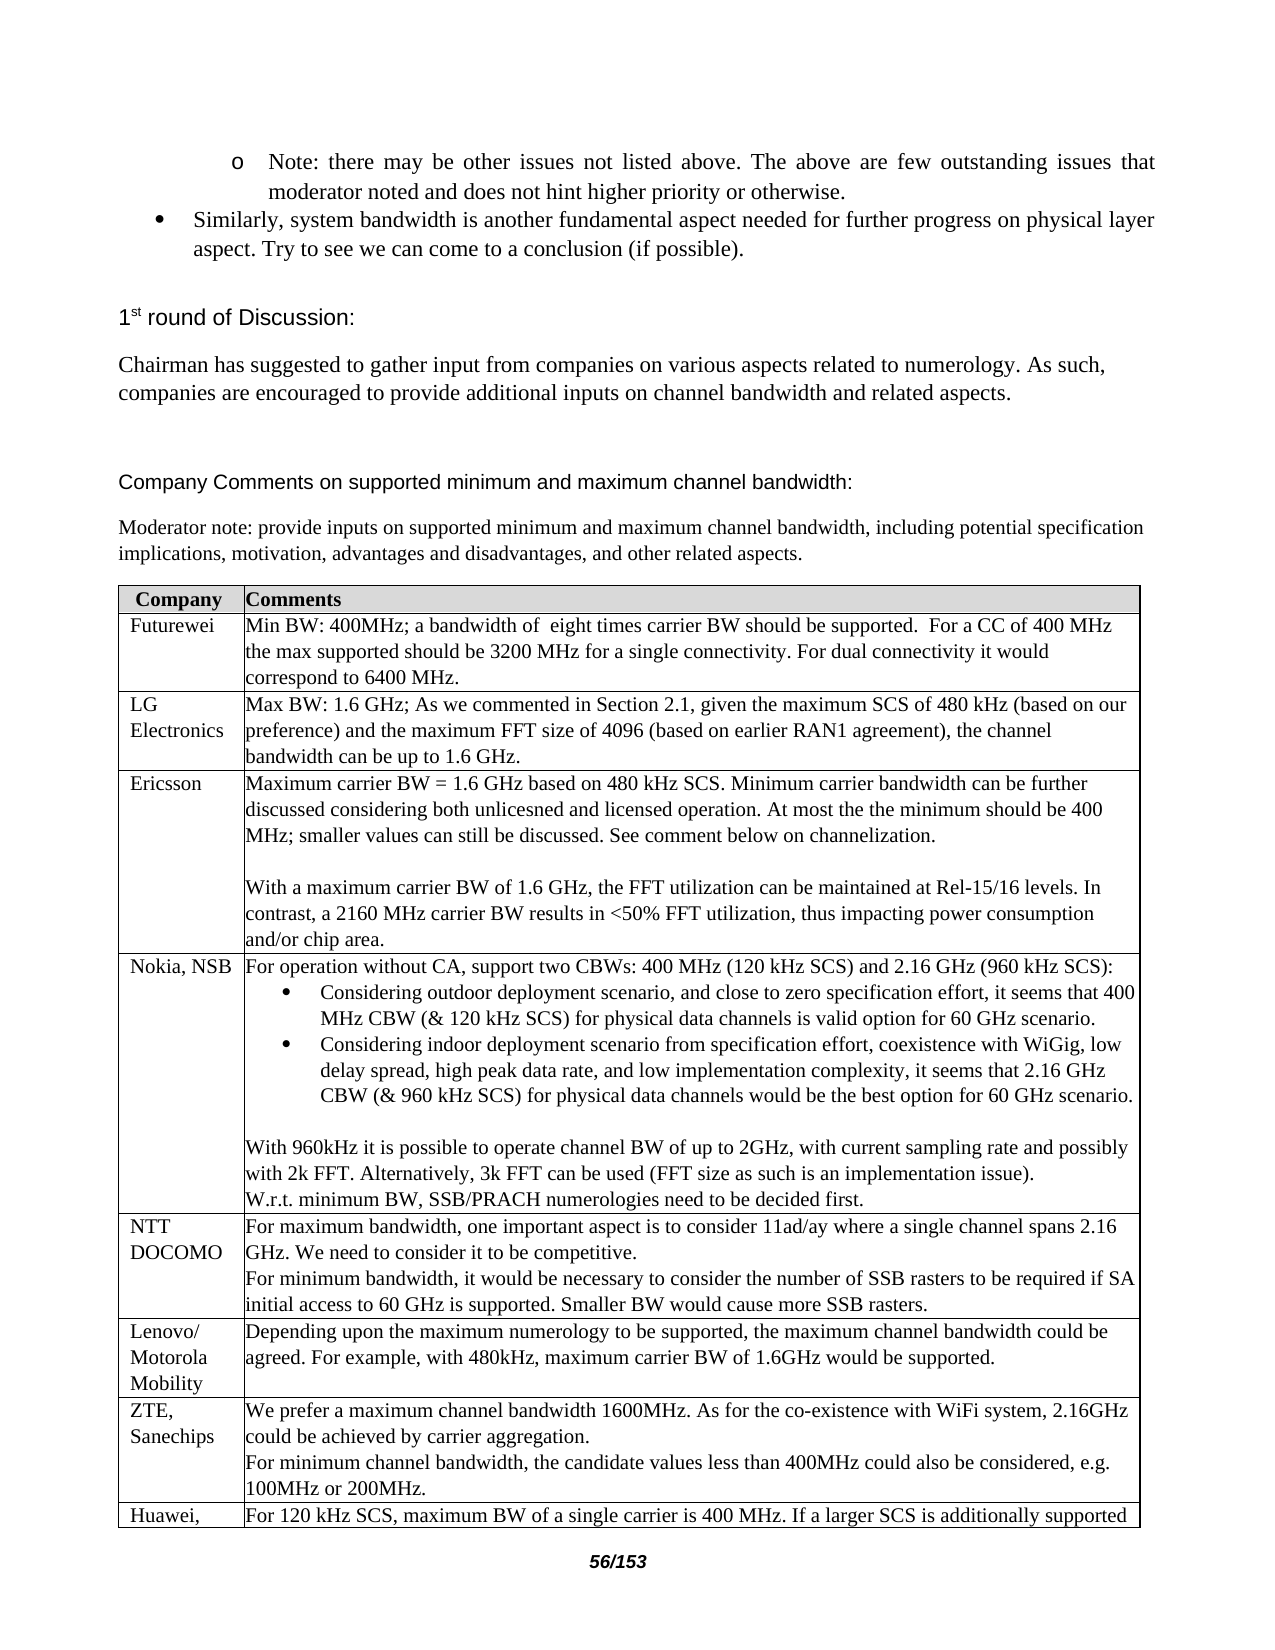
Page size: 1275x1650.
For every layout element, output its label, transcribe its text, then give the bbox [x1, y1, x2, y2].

table_cell NTT DOCOMO [119, 1214, 244, 1318]
table_cell ZTE, Sanechips [119, 1398, 244, 1502]
list Note: there may be other issues not listed above. The above are few outstanding issues that moderator noted and does not hint higher priority or otherwise. [231, 148, 1157, 204]
text Chairman has suggested to gather input from companies on various aspects related to numerology. As such, companies are encouraged to provide additional inputs on channel bandwidth and related aspects. [118, 351, 1157, 406]
subtitle Company Comments on supported minimum and maximum channel bandwidth: [118, 470, 1157, 494]
table_cell Max BW: 1.6 GHz; As we commented in Section 2.1, given the maximum SCS of 480 kHz (based on our preference) and the maximum FFT size of 4096 (based on earlier RAN1 agreement), the channel bandwidth can be up to 1.6 GHz. [245, 692, 1139, 770]
table_cell Nokia, NSB [119, 954, 244, 1213]
table_cell Depending upon the maximum numerology to be supported, the maximum channel bandwidth could be agreed. For example, with 480kHz, maximum carrier BW of 1.6GHz would be supported. [245, 1319, 1139, 1397]
list Similarly, system bandwidth is another fundamental aspect needed for further progress on physical layer aspect. Try to see we can come to a conclusion (if possible). [156, 206, 1157, 261]
table_cell For maximum bandwidth, one important aspect is to consider 11ad/ay where a single channel spans 2.16 GHz. We need to consider it to be competitive. For minimum bandwidth, it would be necessary to consider the number of SSB rasters to be required if SA initial access to 60 GHz is supported. Smaller BW would cause more SSB rasters. [245, 1214, 1139, 1318]
table_header Comments [245, 586, 1139, 612]
table_cell Huawei, HiSilicon [119, 1503, 244, 1527]
table_cell Lenovo/ Motorola Mobility [119, 1319, 244, 1397]
table_cell Min BW: 400MHz; a bandwidth of eight times carrier BW should be supported. For a CC of 400 MHz the max supported should be 3200 MHz for a single connectivity. For dual connectivity it would correspond to 6400 MHz. [245, 614, 1139, 691]
table_header Company [119, 586, 244, 612]
table_cell Futurewei [119, 614, 244, 691]
text Moderator note: provide inputs on supported minimum and maximum channel bandwidth, including potential specification implications, motivation, advantages and disadvantages, and other related aspects. [118, 515, 1157, 565]
table_cell Maximum carrier BW = 1.6 GHz based on 480 kHz SCS. Minimum carrier bandwidth can be further discussed considering both unlicesned and licensed operation. At most the the minimum should be 400 MHz; smaller values can still be discussed. See comment below on channelization. With a maximum carrier BW of 1.6 GHz, the FFT utilization can be maintained at Rel-15/16 levels. In contrast, a 2160 MHz carrier BW results in <50% FFT utilization, thus impacting power consumption and/or chip area. [245, 771, 1139, 953]
subtitle 1st round of Discussion: [118, 304, 1157, 331]
table_cell Ericsson [119, 771, 244, 953]
table_cell LG Electronics [119, 692, 244, 770]
table_cell For operation without CA, support two CBWs: 400 MHz (120 kHz SCS) and 2.16 GHz (960 kHz SCS): Considering outdoor deployment scenario, and close to zero specification effort, it seems that 400 MHz CBW (& 120 kHz SCS) for physical data channels is valid option for 60 GHz scenario. Considering indoor deployment scenario from specification effort, coexistence with WiGig, low delay spread, high peak data rate, and low implementation complexity, it seems that 2.16 GHz CBW (& 960 kHz SCS) for physical data channels would be the best option for 60 GHz scenario. With 960kHz it is possible to operate channel BW of up to 2GHz, with current sampling rate and possibly with 2k FFT. Alternatively, 3k FFT can be used (FFT size as such is an implementation issue). W.r.t. minimum BW, SSB/PRACH numerologies need to be decided first. [245, 954, 1139, 1213]
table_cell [245, 1503, 1139, 1527]
table_cell We prefer a maximum channel bandwidth 1600MHz. As for the co-existence with WiFi system, 2.16GHz could be achieved by carrier aggregation. For minimum channel bandwidth, the candidate values less than 400MHz could also be considered, e.g. 100MHz or 200MHz. [245, 1398, 1139, 1502]
